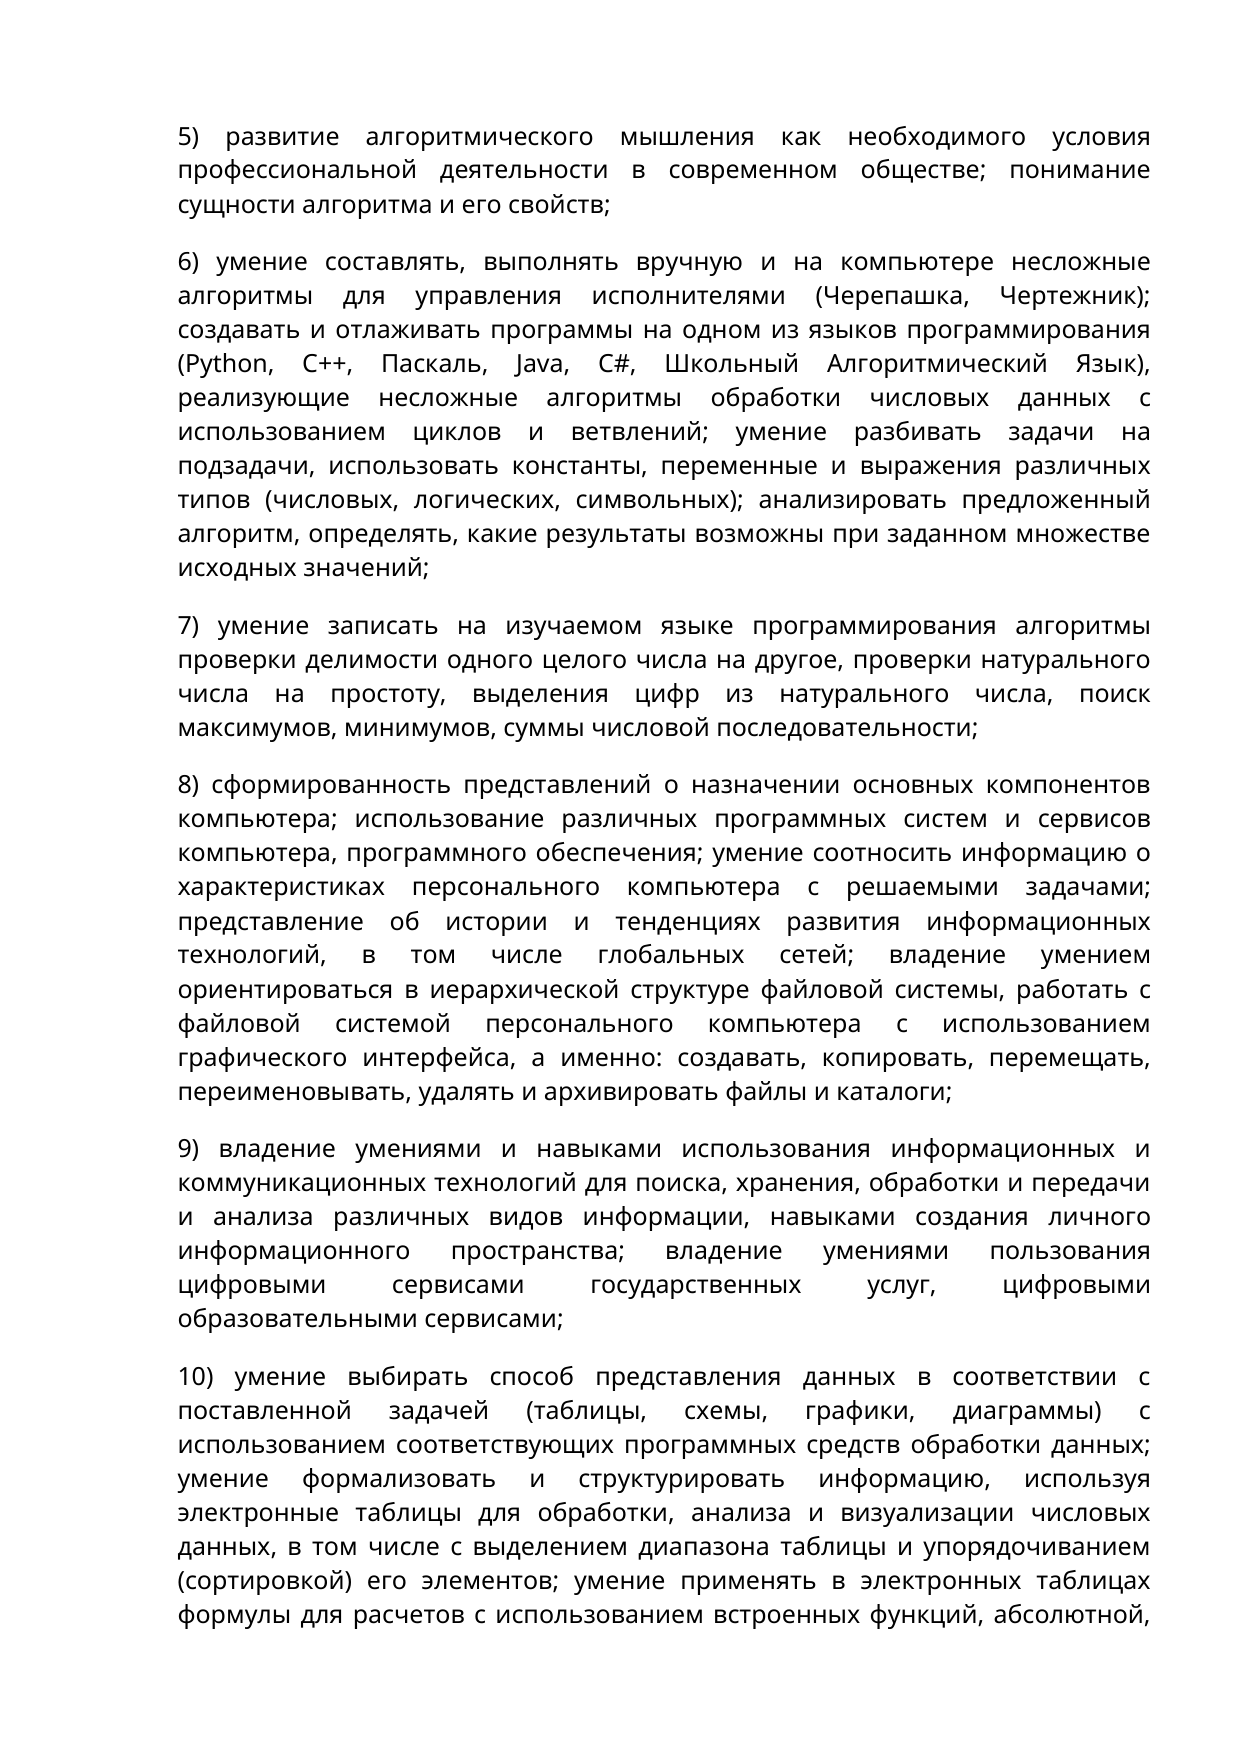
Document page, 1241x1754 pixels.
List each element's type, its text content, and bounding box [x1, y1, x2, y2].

text 7) умение записать на изучаемом языке программирования алгоритмы проверки делимости одного целого числа на другое, проверки натурального числа на простоту, выделения цифр из натурального числа, поиск максимумов, минимумов, суммы числовой последовательности; [177, 607, 1152, 744]
text 5) развитие алгоритмического мышления как необходимого условия профессиональной деятельности в современном обществе; понимание сущности алгоритма и его свойств; [177, 118, 1152, 220]
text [177, 1358, 1152, 1631]
text 9) владение умениями и навыками использования информационных и коммуникационных технологий для поиска, хранения, обработки и передачи и анализа различных видов информации, навыками создания личного информационного пространства; владение умениями пользования цифровыми сервисами государственных услуг, цифровыми образовательными сервисами; [177, 1131, 1152, 1335]
text 6) умение составлять, выполнять вручную и на компьютере несложные алгоритмы для управления исполнителями (Черепашка, Чертежник); создавать и отлаживать программы на одном из языков программирования (Python, C++, Паскаль, Java, C#, Школьный Алгоритмический Язык), реализующие несложные алгоритмы обработки числовых данных с использованием циклов и ветвлений; умение разбивать задачи на подзадачи, использовать константы, переменные и выражения различных типов (числовых, логических, символьных); анализировать предложенный алгоритм, определять, какие результаты возможны при заданном множестве исходных значений; [177, 243, 1152, 584]
text 8) сформированность представлений о назначении основных компонентов компьютера; использование различных программных систем и сервисов компьютера, программного обеспечения; умение соотносить информацию о характеристиках персонального компьютера с решаемыми задачами; представление об истории и тенденциях развития информационных технологий, в том числе глобальных сетей; владение умением ориентироваться в иерархической структуре файловой системы, работать с файловой системой персонального компьютера с использованием графического интерфейса, а именно: создавать, копировать, перемещать, переименовывать, удалять и архивировать файлы и каталоги; [177, 767, 1152, 1107]
